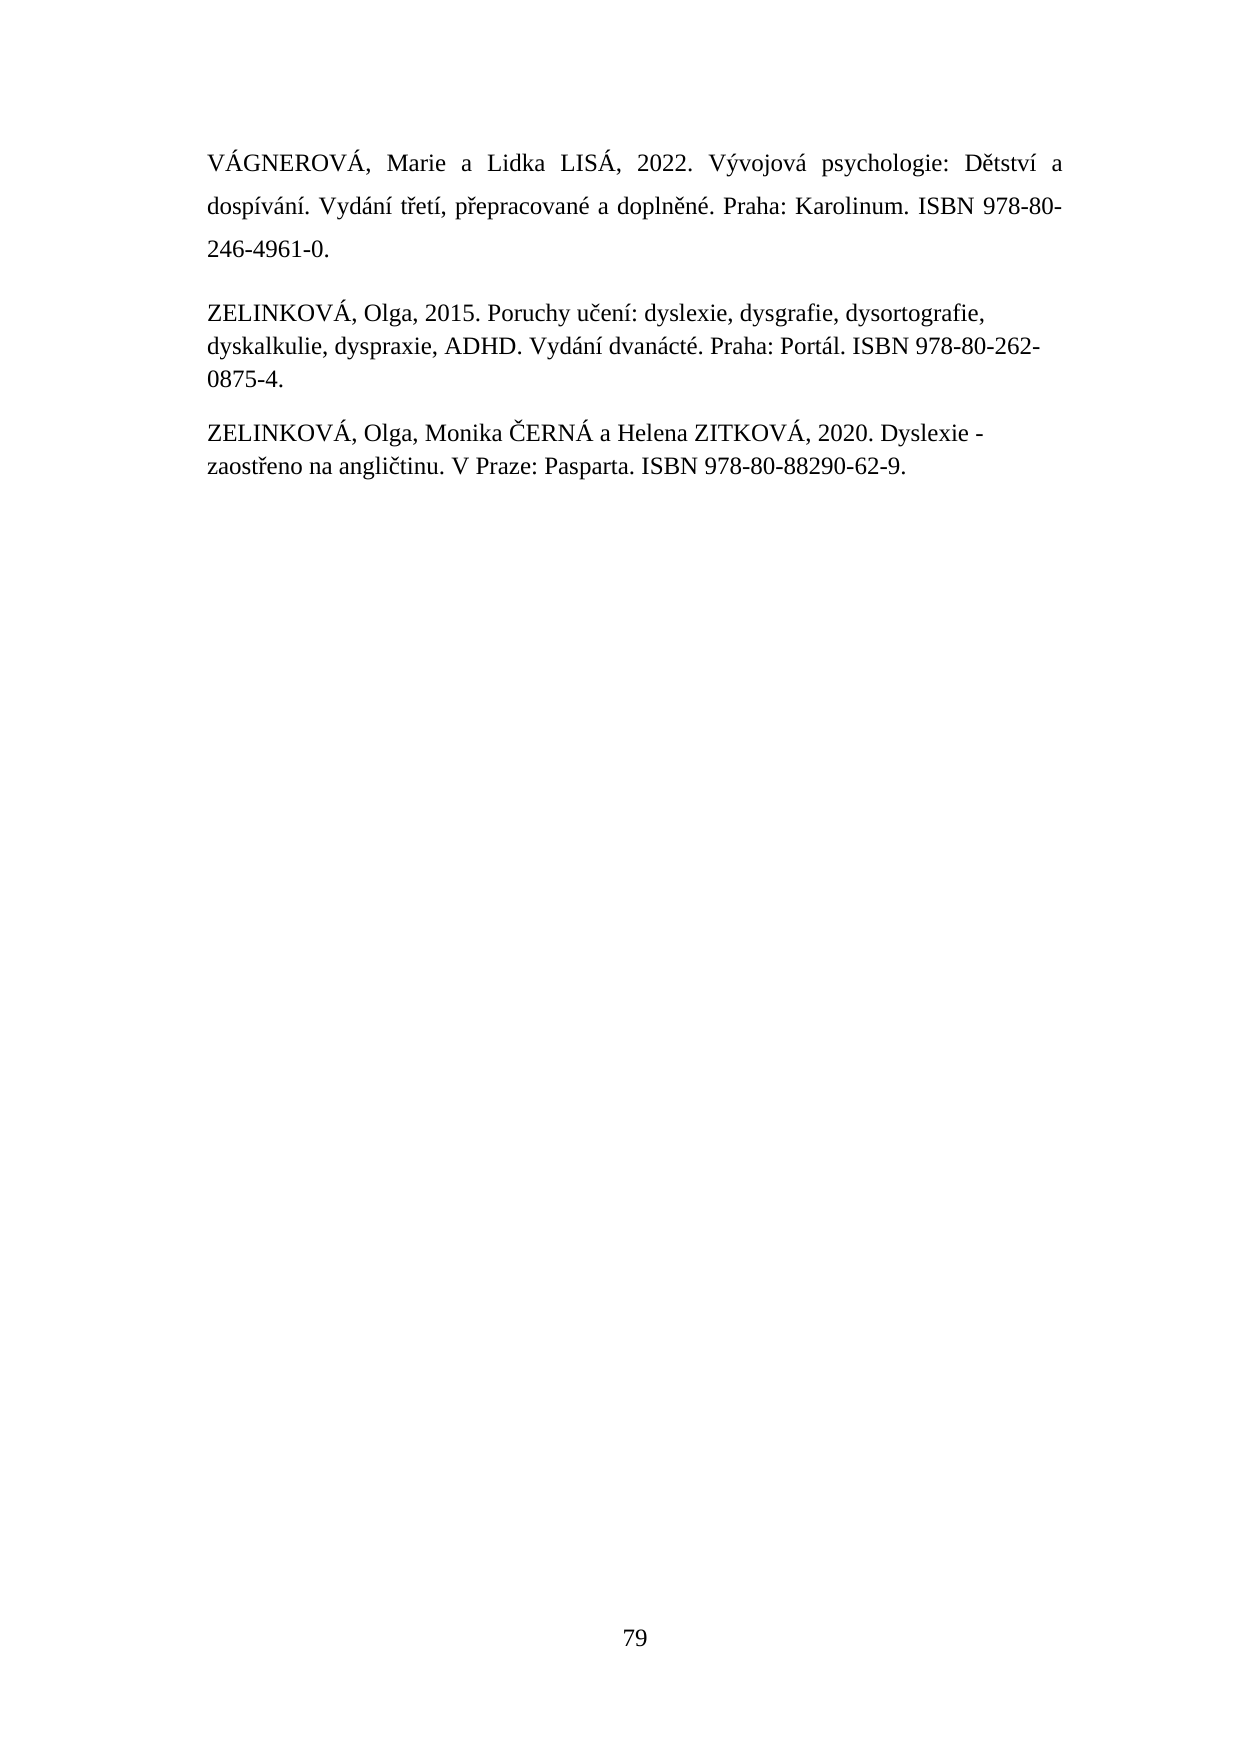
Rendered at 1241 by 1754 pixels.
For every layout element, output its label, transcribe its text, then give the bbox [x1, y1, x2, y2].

text ZELINKOVÁ, Olga, 2015. Poruchy učení: dyslexie, dysgrafie, dysortografie, dyskalkulie, dyspraxie, ADHD. Vydání dvanácté. Praha: Portál. ISBN 978-80-262-0875-4. [207, 298, 1063, 393]
text VÁGNEROVÁ, Marie a Lidka LISÁ, 2022. Vývojová psychologie: Dětství a dospívání. Vydání třetí, přepracované a doplněné. Praha: Karolinum. ISBN 978-80-246-4961-0. [207, 148, 1063, 263]
text ZELINKOVÁ, Olga, Monika ČERNÁ a Helena ZITKOVÁ, 2020. Dyslexie - zaostřeno na angličtinu. V Praze: Pasparta. ISBN 978-80-88290-62-9. [207, 418, 1063, 479]
